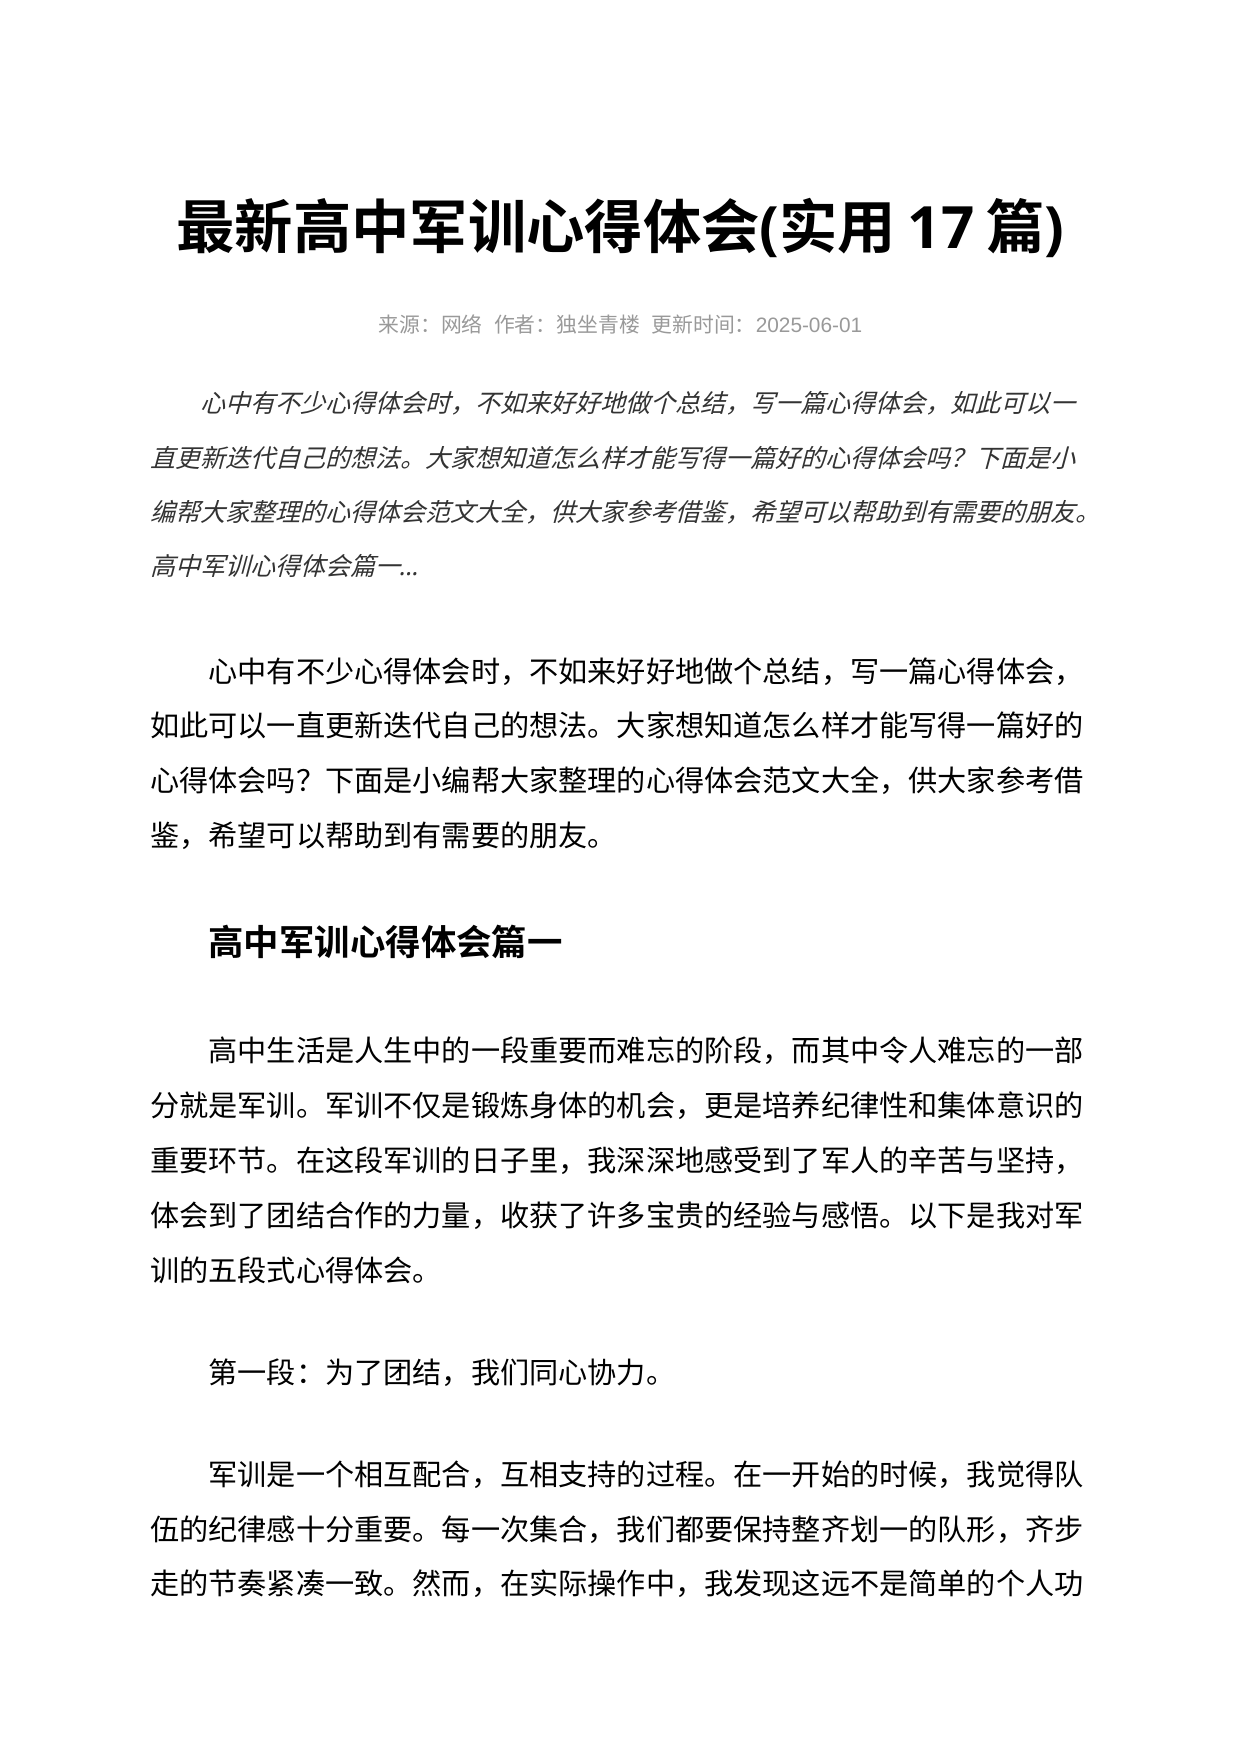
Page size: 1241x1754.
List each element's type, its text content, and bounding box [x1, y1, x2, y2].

text 高中军训心得体会篇一 [150, 914, 1090, 966]
text 高中生活是人生中的一段重要而难忘的阶段，而其中令人难忘的一部分就是军训。军训不仅是锻炼身体的机会，更是培养纪律性和集体意识的重要环节。在这段军训的日子里，我深深地感受到了军人的辛苦与坚持，体会到了团结合作的力量，收获了许多宝贵的经验与感悟。以下是我对军训的五段式心得体会。 [150, 1028, 1090, 1290]
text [150, 1451, 1090, 1603]
subtitle 最新高中军训心得体会(实用17篇) [150, 181, 1090, 266]
text 心中有不少心得体会时，不如来好好地做个总结，写一篇心得体会，如此可以一直更新迭代自己的想法。大家想知道怎么样才能写得一篇好的心得体会吗？下面是小编帮大家整理的心得体会范文大全，供大家参考借鉴，希望可以帮助到有需要的朋友。 [150, 648, 1090, 855]
text 来源：网络 作者：独坐青楼 更新时间：2025-06-01 [150, 313, 1090, 337]
text 心中有不少心得体会时，不如来好好地做个总结，写一篇心得体会，如此可以一直更新迭代自己的想法。大家想知道怎么样才能写得一篇好的心得体会吗？下面是小编帮大家整理的心得体会范文大全，供大家参考借鉴，希望可以帮助到有需要的朋友。高中军训心得体会篇一... [150, 384, 1090, 583]
text 第一段：为了团结，我们同心协力。 [150, 1349, 1090, 1392]
